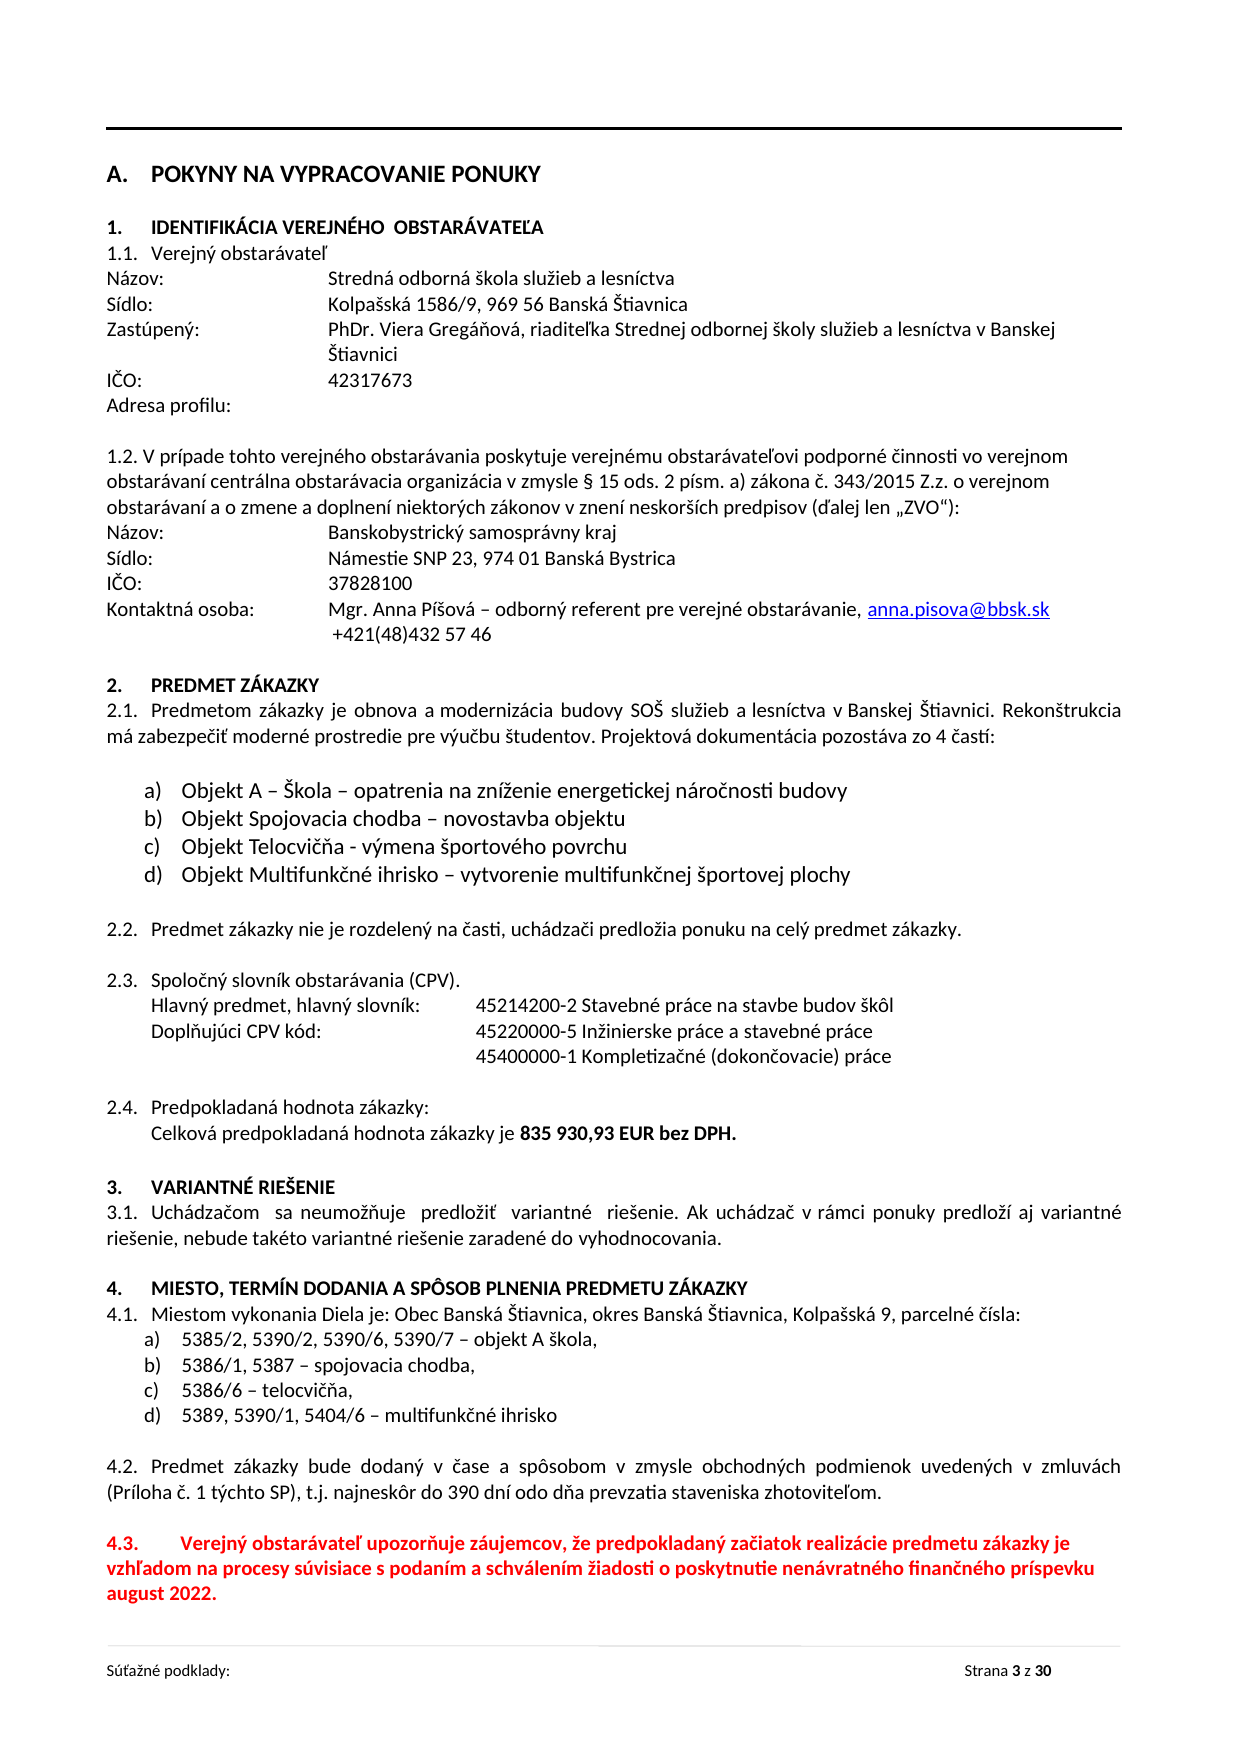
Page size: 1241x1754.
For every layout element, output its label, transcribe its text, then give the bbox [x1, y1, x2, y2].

text Sídlo: Kolpašská 1586/9, 969 56 Banská Štiavnica [106, 291, 1122, 316]
text +421(48)432 57 46 [254, 621, 1122, 647]
list Objekt Spojovacia chodba – novostavba objektu [144, 804, 1122, 832]
list 5389, 5390/1, 5404/6 – multifunkčné ihrisko [144, 1403, 1122, 1428]
list 5385/2, 5390/2, 5390/6, 5390/7 – objekt A škola, [144, 1326, 1122, 1352]
text Kontaktná osoba: Mgr. Anna Píšová – odborný referent pre verejné obstarávanie, anna.pisova@bbsk.sk [106, 596, 1122, 621]
list Verejný obstarávateľ upozorňuje záujemcov, že predpokladaný začiatok realizácie predmetu zákazky je vzhľadom na procesy súvisiace s podaním a schválením žiadosti o poskytnutie nenávratného finančného príspevku august 2022. [106, 1530, 1122, 1606]
list Objekt A – Škola – opatrenia na zníženie energetickej náročnosti budovy [144, 776, 1122, 804]
list Objekt Telocvičňa - výmena športového povrchu [144, 832, 1122, 860]
list Hlavný predmet, hlavný slovník: 45214200-2 Stavebné práce na stavbe budov škôl [151, 993, 1122, 1018]
list MIESTO, TERMÍN DODANIA A SPÔSOB PLNENIA PREDMETU ZÁKAZKY [106, 1276, 1122, 1301]
list Predmetom zákazky je obnova a modernizácia budovy SOŠ služieb a lesníctva v Banskej Štiavnici. Rekonštrukcia má zabezpečiť moderné prostredie pre výučbu študentov. Projektová dokumentácia pozostáva zo 4 častí: [106, 697, 1122, 748]
list Uchádzačom sa neumožňuje predložiť variantné riešenie. Ak uchádzač v rámci ponuky predloží aj variantné riešenie, nebude takéto variantné riešenie zaradené do vyhodnocovania. [106, 1199, 1122, 1250]
list Spoločný slovník obstarávania (CPV). [106, 967, 1122, 993]
text Sídlo: Námestie SNP 23, 974 01 Banská Bystrica [106, 545, 1122, 570]
text IČO: 37828100 [106, 570, 1122, 596]
list VARIANTNÉ RIEŠENIE [106, 1174, 1122, 1199]
text IČO: 42317673 [106, 367, 1122, 392]
text Zastúpený: PhDr. Viera Gregáňová, riaditeľka Strednej odbornej školy služieb a lesníctva v Banskej Štiavnici [107, 316, 1122, 367]
list Predmet zákazky bude dodaný v čase a spôsobom v zmysle obchodných podmienok uvedených v zmluvách (Príloha č. 1 týchto SP), t.j. najneskôr do 390 dní odo dňa prevzatia staveniska zhotoviteľom. [106, 1453, 1122, 1504]
text Názov: Banskobystrický samosprávny kraj [106, 519, 1122, 545]
list Predmet zákazky nie je rozdelený na časti, uchádzači predložia ponuku na celý predmet zákazky. [106, 916, 1122, 942]
text A. POKYNY NA VYPRACOVANIE PONUKY [106, 159, 1122, 189]
list Doplňujúci CPV kód: 45220000-5 Inžinierske práce a stavebné práce [151, 1018, 1122, 1043]
list IDENTIFIKÁCIA VEREJNÉHO OBSTARÁVATEĽA [106, 214, 1122, 240]
list 5386/6 – telocvičňa, [144, 1377, 1122, 1403]
list 5386/1, 5387 – spojovacia chodba, [144, 1352, 1122, 1377]
list PREDMET ZÁKAZKY [106, 672, 1122, 697]
text Adresa profilu: [106, 392, 1122, 418]
text Názov: Stredná odborná škola služieb a lesníctva [106, 265, 1122, 291]
list Verejný obstarávateľ [106, 240, 1122, 265]
list Predpokladaná hodnota zákazky: [106, 1094, 1122, 1120]
list 45400000-1 Kompletizačné (dokončovacie) práce [151, 1043, 1122, 1069]
list Miestom vykonania Diela je: Obec Banská Štiavnica, okres Banská Štiavnica, Kolpašská 9, parcelné čísla: [106, 1301, 1122, 1326]
list Celková predpokladaná hodnota zákazky je 835 930,93 EUR bez DPH. [151, 1120, 1122, 1145]
list Objekt Multifunkčné ihrisko – vytvorenie multifunkčnej športovej plochy [144, 860, 1122, 888]
text 1.2. V prípade tohto verejného obstarávania poskytuje verejnému obstarávateľovi podporné činnosti vo verejnom obstarávaní centrálna obstarávacia organizácia v zmysle § 15 ods. 2 písm. a) zákona č. 343/2015 Z.z. o verejnom obstarávaní a o zmene a doplnení niektorých zákonov v znení neskorších predpisov (ďalej len „ZVO“): [106, 443, 1122, 519]
